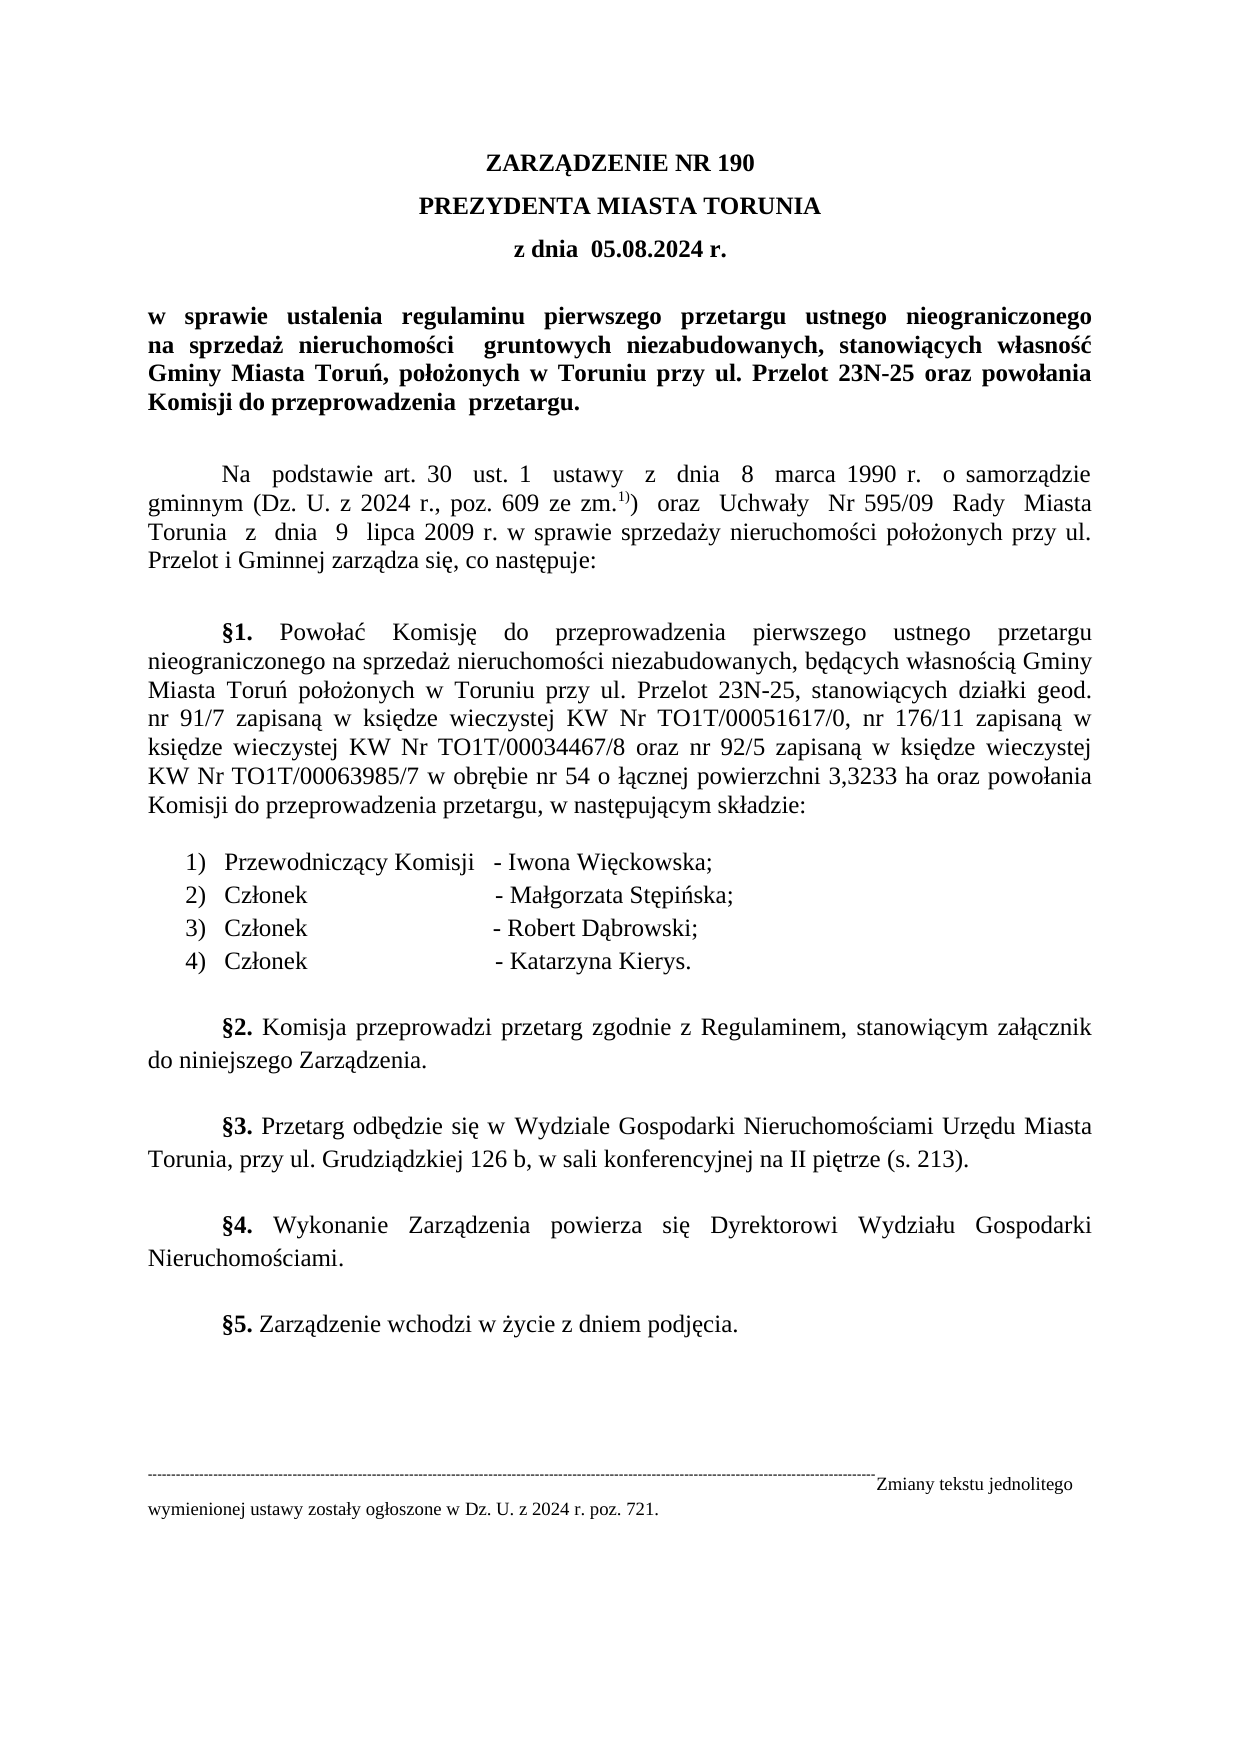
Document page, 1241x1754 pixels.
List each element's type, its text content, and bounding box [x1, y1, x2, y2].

text Na podstawie art. 30 ust. 1 ustawy z dnia 8 marca 1990 r. o samorządzie gminnym (Dz. U. z 2024 r., poz. 609 ze zm.1)) oraz Uchwały Nr 595/09 Rady Miasta Torunia z dnia 9 lipca 2009 r. w sprawie sprzedaży nieruchomości położonych przy ul. Przelot i Gminnej zarządza się, co następuje: [148, 459, 1093, 574]
list Członek - Katarzyna Kierys. [185, 946, 1093, 975]
list Członek - Robert Dąbrowski; [185, 913, 1093, 942]
list Przewodniczący Komisji - Iwona Więckowska; [185, 847, 1093, 876]
text PREZYDENTA MIASTA TORUNIA [148, 191, 1093, 219]
text w sprawie ustalenia regulaminu pierwszego przetargu ustnego nieograniczonego na sprzedaż nieruchomości gruntowych niezabudowanych, stanowiących własność Gminy Miasta Toruń, położonych w Toruniu przy ul. Przelot 23N-25 oraz powołania Komisji do przeprowadzenia przetargu. [148, 301, 1093, 416]
list Członek - Małgorzata Stępińska; [185, 880, 1093, 909]
text §2. Komisja przeprowadzi przetarg zgodnie z Regulaminem, stanowiącym załącznik do niniejszego Zarządzenia. [148, 1012, 1093, 1074]
text §4. Wykonanie Zarządzenia powierza się Dyrektorowi Wydziału Gospodarki Nieruchomościami. [148, 1211, 1093, 1272]
text §5. Zarządzenie wchodzi w życie z dniem podjęcia. [148, 1309, 1093, 1338]
text z dnia 05.08.2024 r. [148, 234, 1093, 263]
text ------------------------------------------------------------------------------------------------------------------------------------------------------------Zmiany tekstu jednolitego wymienionej ustawy zostały ogłoszone w Dz. U. z 2024 r. poz. 721. [148, 1464, 1093, 1519]
text ZARZĄDZENIE NR 190 [148, 148, 1093, 176]
text §3. Przetarg odbędzie się w Wydziale Gospodarki Nieruchomościami Urzędu Miasta Torunia, przy ul. Grudziądzkiej 126 b, w sali konferencyjnej na II piętrze (s. 213). [148, 1111, 1093, 1173]
text §1. Powołać Komisję do przeprowadzenia pierwszego ustnego przetargu nieograniczonego na sprzedaż nieruchomości niezabudowanych, będących własnością Gminy Miasta Toruń położonych w Toruniu przy ul. Przelot 23N-25, stanowiących działki geod. nr 91/7 zapisaną w księdze wieczystej KW Nr TO1T/00051617/0, nr 176/11 zapisaną w księdze wieczystej KW Nr TO1T/00034467/8 oraz nr 92/5 zapisaną w księdze wieczystej KW Nr TO1T/00063985/7 w obrębie nr 54 o łącznej powierzchni 3,3233 ha oraz powołania Komisji do przeprowadzenia przetargu, w następującym składzie: [148, 617, 1093, 818]
